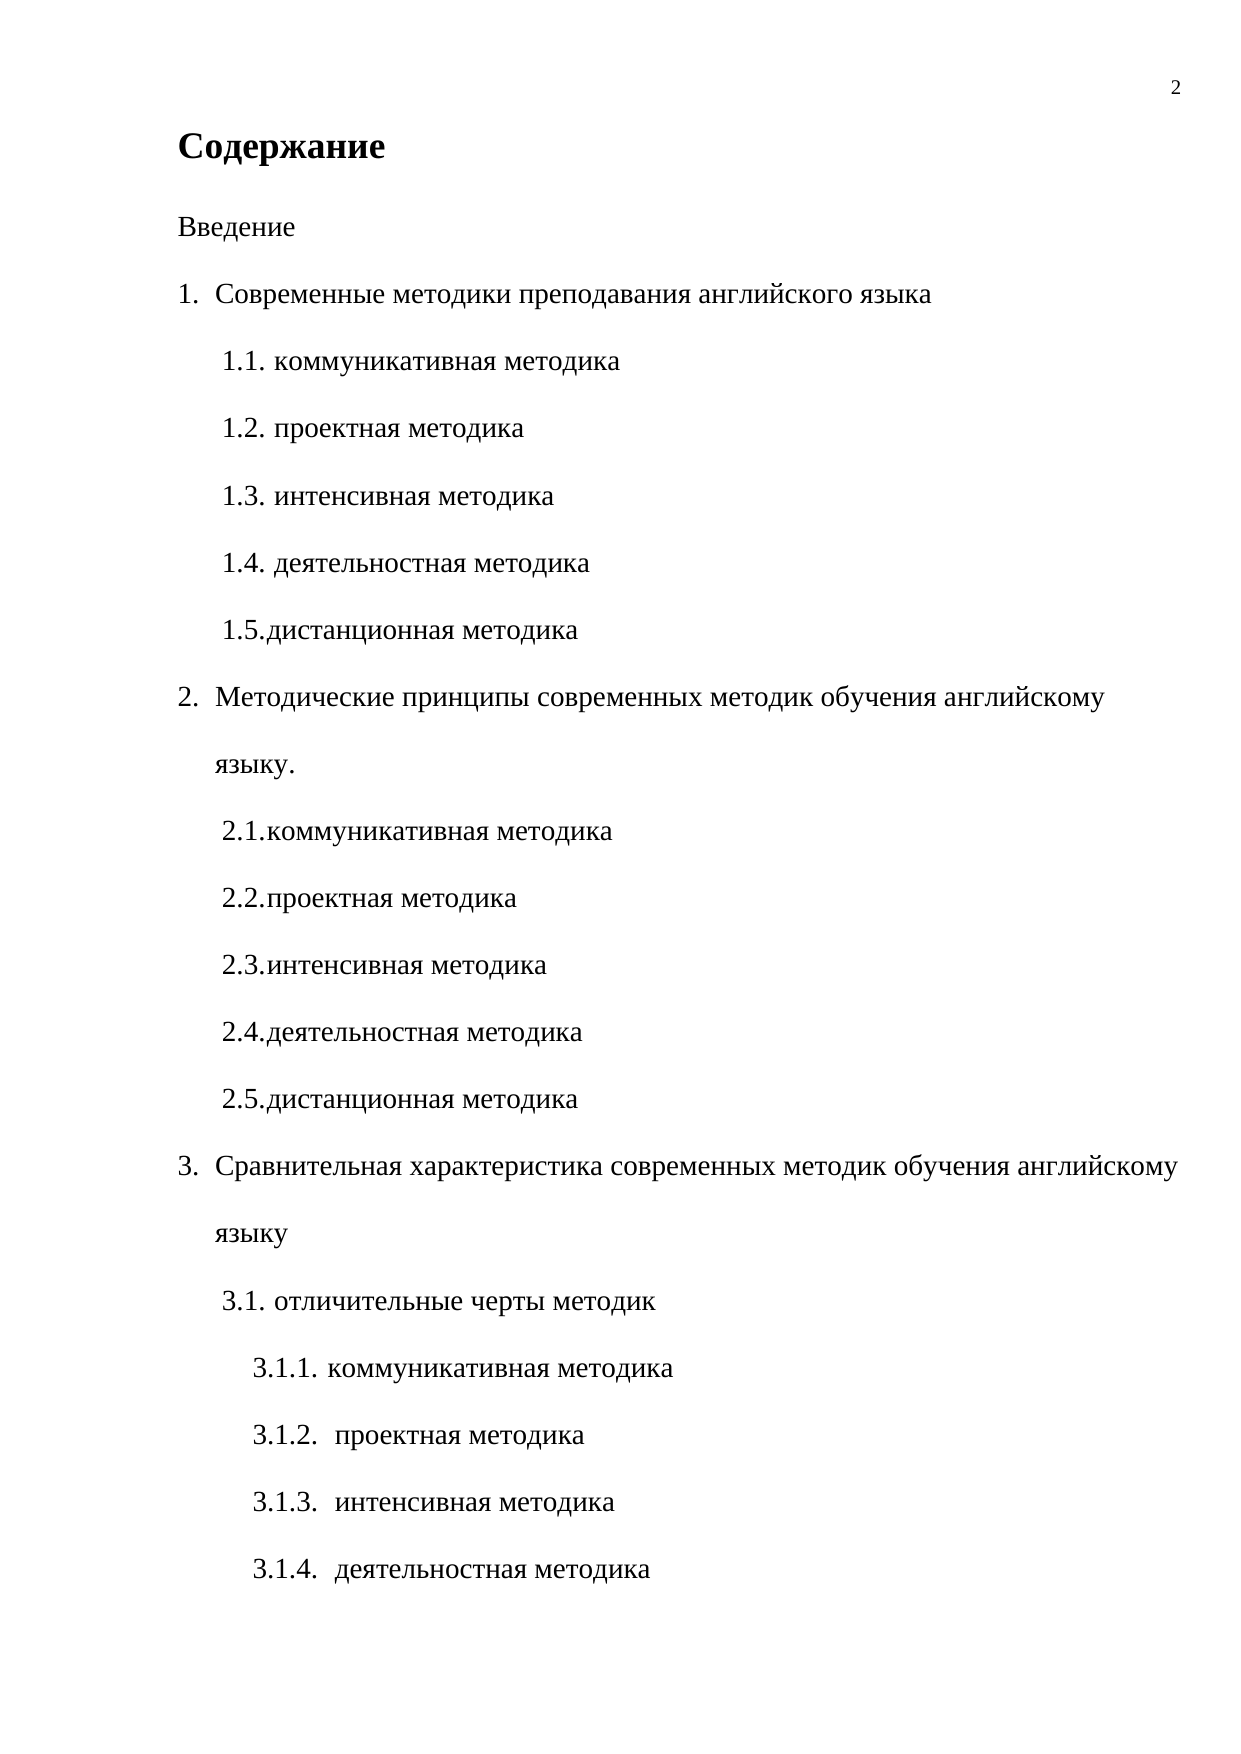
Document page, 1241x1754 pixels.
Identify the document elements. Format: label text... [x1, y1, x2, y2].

list дистанционная методика [222, 1081, 1181, 1115]
title проектная методика [252, 1417, 1181, 1450]
list отличительные черты методик [222, 1283, 1181, 1316]
title интенсивная методика [252, 1484, 1181, 1517]
title Современные методики преподавания английского языка [177, 276, 1181, 310]
title коммуникативная методика [222, 343, 1181, 377]
title проектная методика [222, 411, 1181, 444]
title деятельностная методика [222, 545, 1181, 578]
list Сравнительная характеристика современных методик обучения английскому языку [177, 1148, 1181, 1249]
list коммуникативная методика [222, 813, 1181, 847]
title коммуникативная методика [252, 1350, 1181, 1383]
title Введение [177, 209, 1181, 243]
title дистанционная методика [222, 612, 1181, 645]
list Методические принципы современных методик обучения английскому языку. [177, 679, 1181, 779]
list интенсивная методика [222, 947, 1181, 981]
title Содержание [177, 123, 1181, 166]
title интенсивная методика [222, 478, 1181, 511]
list проектная методика [222, 880, 1181, 914]
list деятельностная методика [222, 1014, 1181, 1048]
title деятельностная методика [252, 1551, 1181, 1584]
